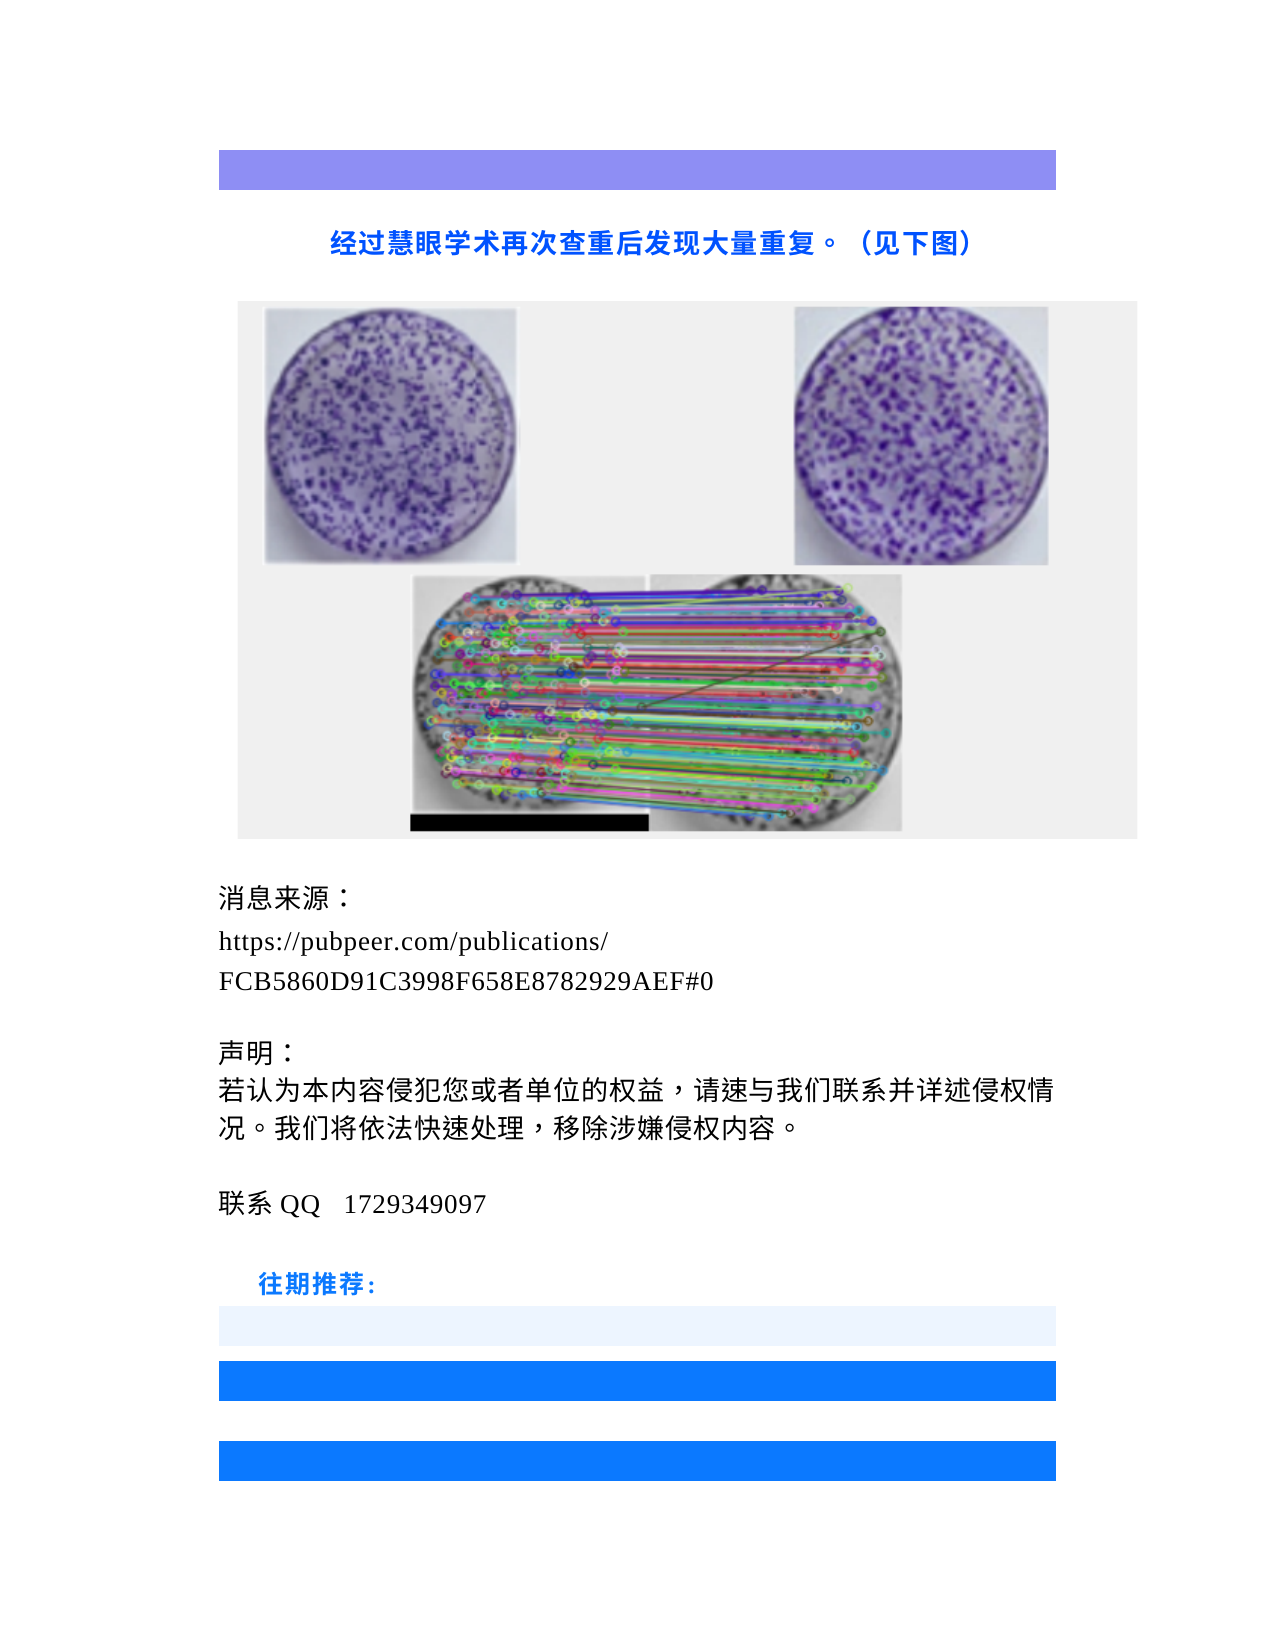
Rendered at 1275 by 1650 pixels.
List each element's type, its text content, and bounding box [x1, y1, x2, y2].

text 经过慧眼学术再次查重后发现大量重复。（见下图） [219, 221, 1056, 262]
text 若认为本内容侵犯您或者单位的权益，请速与我们联系并详述侵权情况。我们将依法快速处理，移除涉嫌侵权内容。 [219, 1071, 1056, 1146]
text 往期推荐: [258, 1261, 1056, 1301]
text 消息来源： [219, 878, 1056, 916]
text https://pubpeer.com/publications/FCB5860D91C3998F658E8782929AEF#0 [219, 916, 1056, 996]
text 联系QQ 1729349097 [219, 1183, 1056, 1221]
text 声明： [219, 1033, 1056, 1071]
picture [237, 301, 1138, 839]
